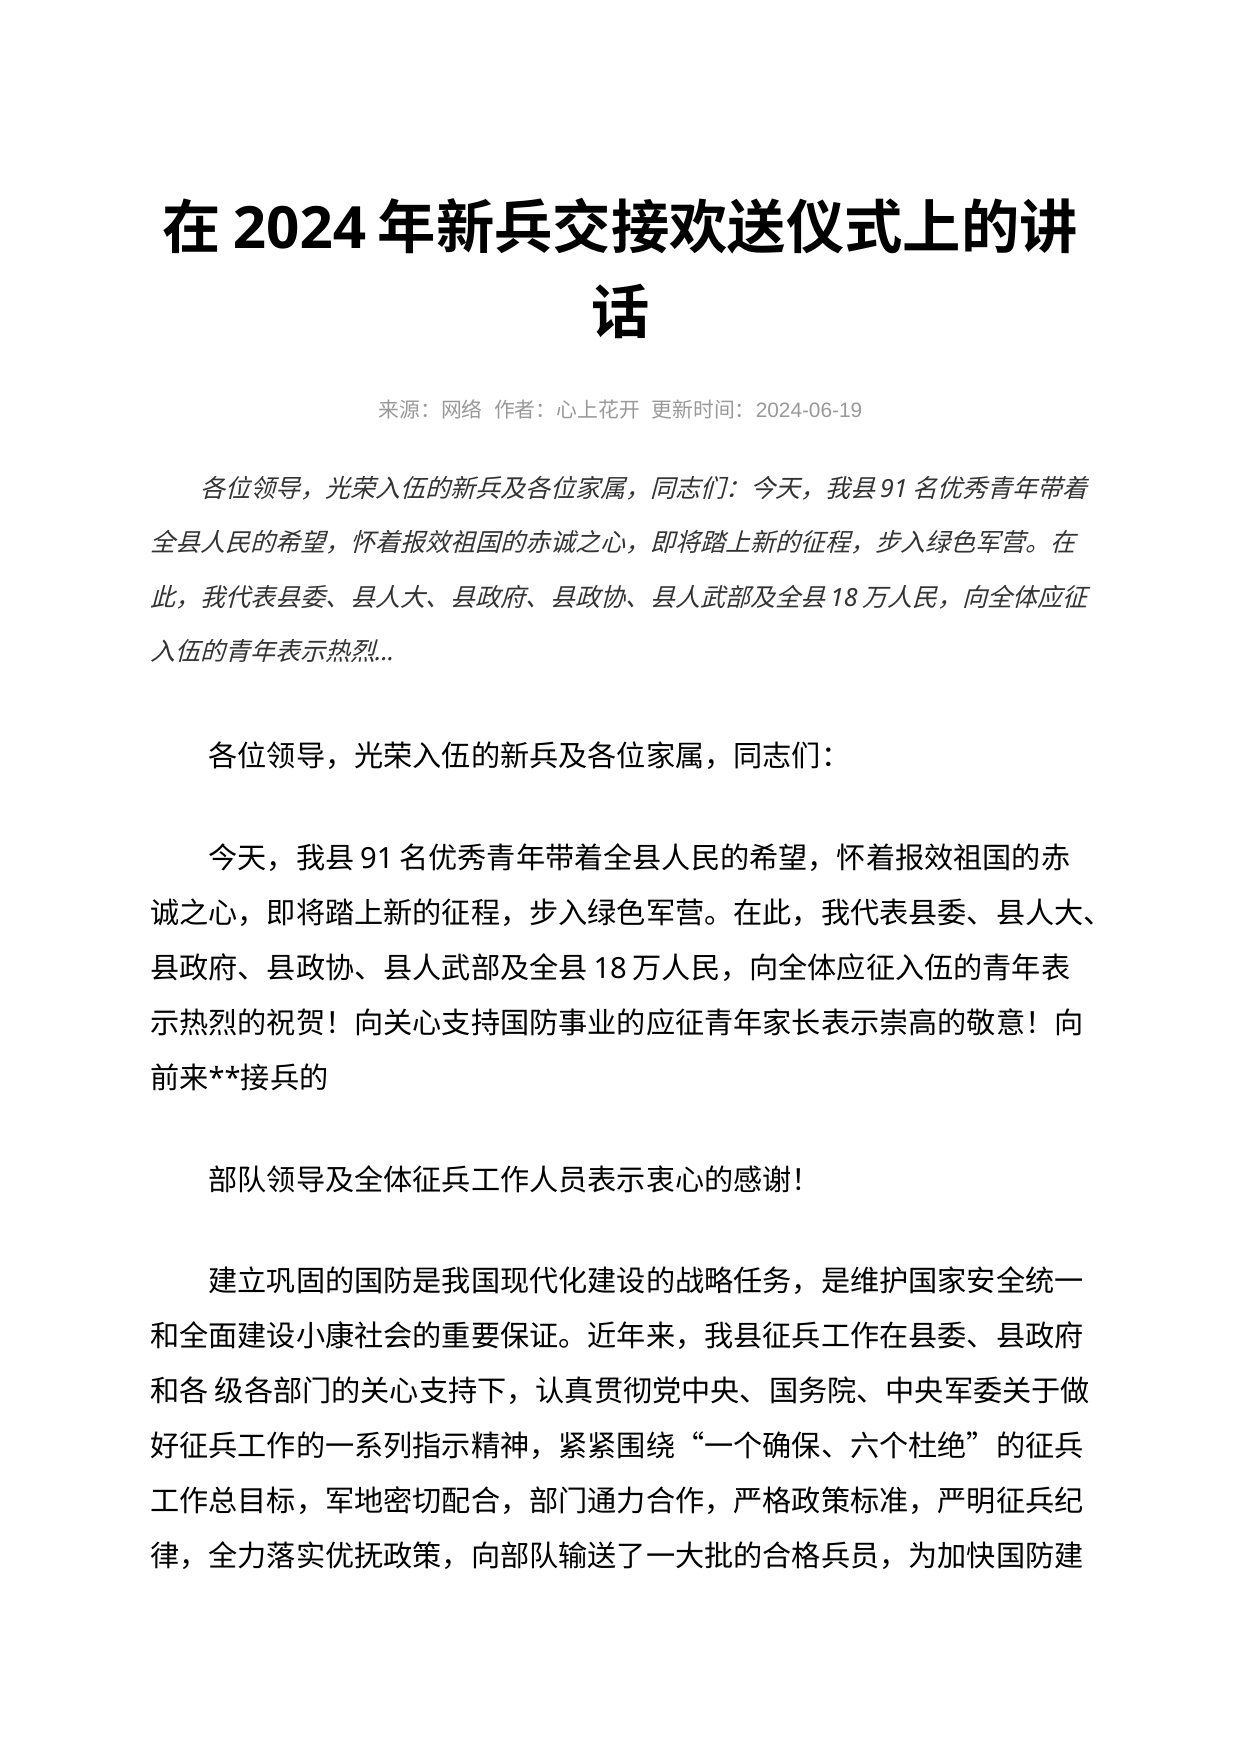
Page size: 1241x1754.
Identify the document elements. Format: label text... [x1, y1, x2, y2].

subtitle 在2024年新兵交接欢送仪式上的讲话 [150, 181, 1090, 351]
text 部队领导及全体征兵工作人员表示衷心的感谢！ [150, 1156, 1090, 1198]
text 各位领导，光荣入伍的新兵及各位家属，同志们：今天，我县91名优秀青年带着全县人民的希望，怀着报效祖国的赤诚之心，即将踏上新的征程，步入绿色军营。在此，我代表县委、县人大、县政府、县政协、县人武部及全县18万人民，向全体应征入伍的青年表示热烈... [150, 468, 1090, 668]
text 来源：网络 作者：心上花开 更新时间：2024-06-19 [150, 397, 1090, 421]
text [150, 1258, 1090, 1575]
text 今天，我县91名优秀青年带着全县人民的希望，怀着报效祖国的赤诚之心，即将踏上新的征程，步入绿色军营。在此，我代表县委、县人大、县政府、县政协、县人武部及全县18万人民，向全体应征入伍的青年表示热烈的祝贺！向关心支持国防事业的应征青年家长表示崇高的敬意！向前来**接兵的 [150, 834, 1090, 1097]
text 各位领导，光荣入伍的新兵及各位家属，同志们： [150, 733, 1090, 775]
